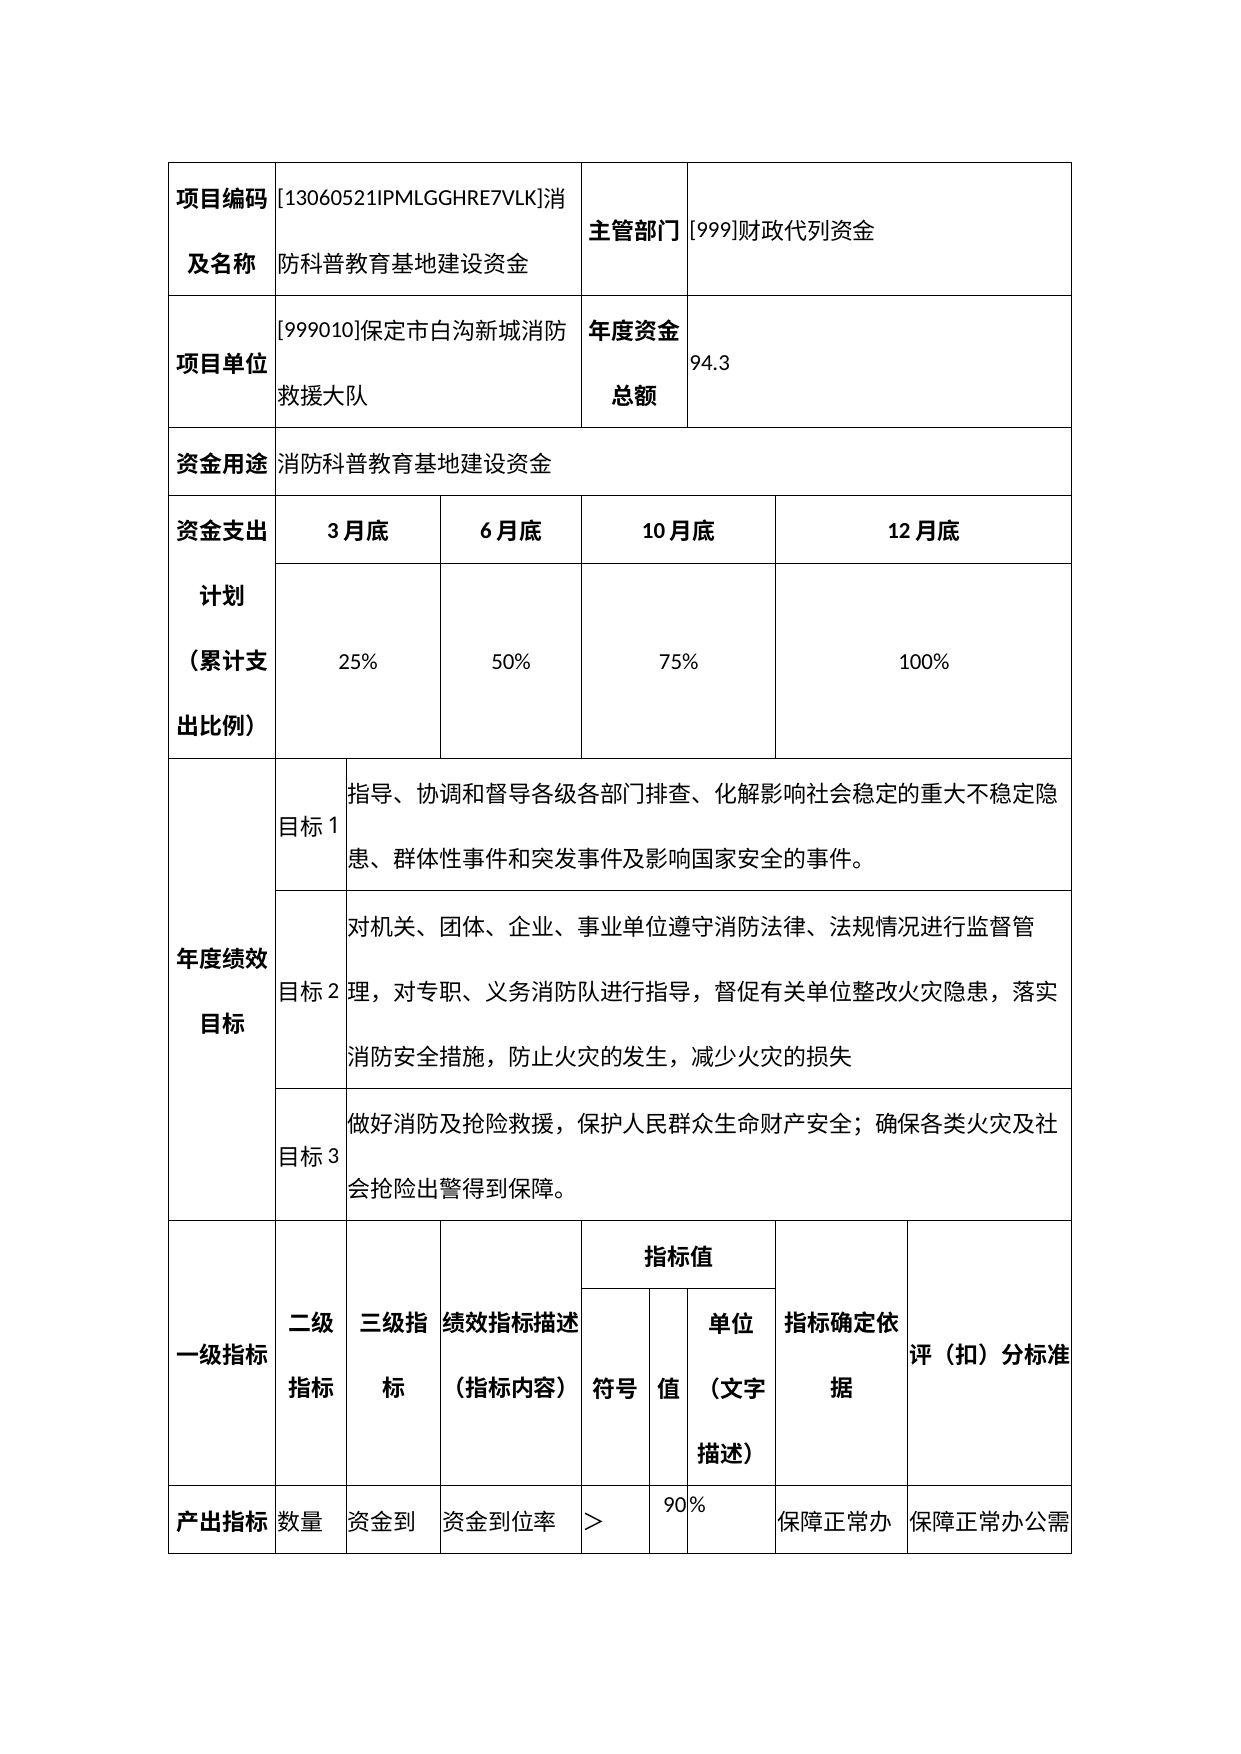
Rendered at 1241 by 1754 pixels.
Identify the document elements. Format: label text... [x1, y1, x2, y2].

table_cell 消防科普教育基地建设资金 [276, 428, 1071, 495]
table_cell 3月底 [276, 496, 440, 562]
table_cell 25% [276, 564, 440, 757]
table_cell 资金到位率 [347, 1486, 440, 1553]
table_header 项目编码及名称 [169, 163, 275, 294]
table_cell 目标1 [276, 759, 346, 890]
table_cell 产出指标 [169, 1486, 275, 1553]
table_cell 100% [776, 564, 1071, 757]
table_cell 年度资金总额 [582, 296, 687, 427]
table_cell 6月底 [441, 496, 581, 562]
table_cell 资金到位率 [441, 1486, 581, 1553]
table_cell 评（扣）分标准 [908, 1221, 1071, 1485]
table_cell 对机关、团体、企业、事业单位遵守消防法律、法规情况进行监督管理，对专职、义务消防队进行指导，督促有关单位整改火灾隐患，落实消防安全措施，防止火灾的发生，减少火灾的损失 [347, 891, 1071, 1088]
table_cell % [688, 1486, 775, 1553]
table_header [13060521IPMLGGHRE7VLK]消防科普教育基地建设资金 [276, 163, 581, 294]
table_cell 指标确定依据 [776, 1221, 907, 1485]
table_cell 90 [650, 1486, 687, 1553]
table_cell 项目单位 [169, 296, 275, 427]
table_cell 指导、协调和督导各级各部门排查、化解影响社会稳定的重大不稳定隐患、群体性事件和突发事件及影响国家安全的事件。 [347, 759, 1071, 890]
table_cell 目标2 [276, 891, 346, 1088]
table_cell [999010]保定市白沟新城消防救援大队 [276, 296, 581, 427]
table_cell 年度绩效目标 [169, 759, 275, 1220]
table_cell 符号 [582, 1289, 649, 1485]
table_cell 75% [582, 564, 775, 757]
table_cell 绩效指标描述（指标内容） [441, 1221, 581, 1485]
table_cell 做好消防及抢险救援，保护人民群众生命财产安全；确保各类火灾及社会抢险出警得到保障。 [347, 1089, 1071, 1220]
table_cell 12月底 [776, 496, 1071, 562]
table_cell ＞ [582, 1486, 649, 1553]
table_cell 二级指标 [276, 1221, 346, 1485]
table_cell 资金用途 [169, 428, 275, 495]
table_cell 保障正常办公需要 [908, 1486, 1071, 1553]
table_cell 一级指标 [169, 1221, 275, 1485]
table_cell 94.3 [688, 296, 1071, 427]
table_cell 目标3 [276, 1089, 346, 1220]
table_cell 10月底 [582, 496, 775, 562]
table_header 主管部门 [582, 163, 687, 294]
table_cell 值 [650, 1289, 687, 1485]
table_cell 三级指标 [347, 1221, 440, 1485]
table_cell 指标值 [582, 1221, 775, 1288]
table_header [999]财政代列资金 [688, 163, 1071, 294]
table_cell 单位（文字描述） [688, 1289, 775, 1485]
table_cell 资金支出计划 （累计支出比例） [169, 496, 275, 757]
table_cell 数量指标 [276, 1486, 346, 1553]
table_cell 50% [441, 564, 581, 757]
table_cell 保障正常办公需要 [776, 1486, 907, 1553]
